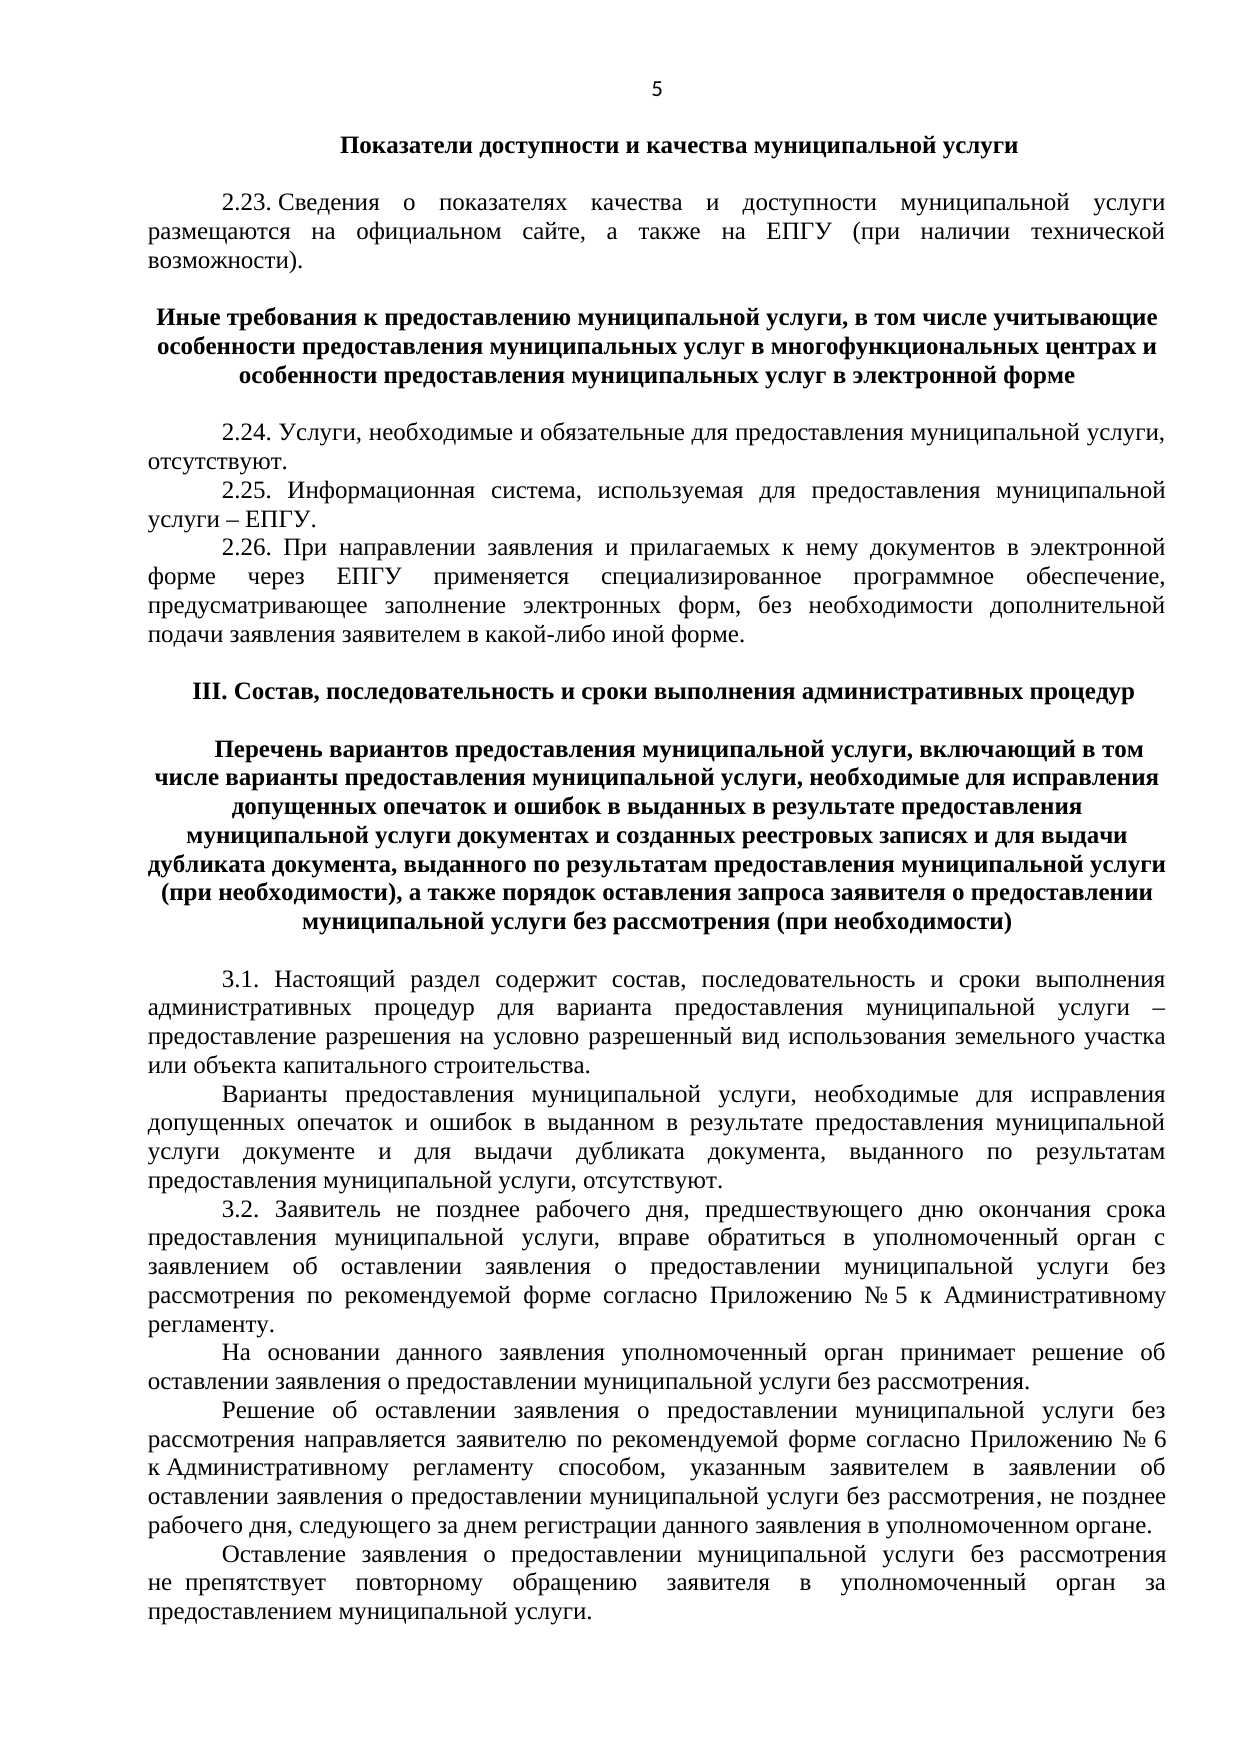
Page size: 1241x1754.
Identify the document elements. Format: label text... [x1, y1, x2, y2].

text III. Состав, последовательность и сроки выполнения административных процедур [148, 676, 1166, 705]
text 2.26. При направлении заявления и прилагаемых к нему документов в электронной форме через ЕПГУ применяется специализированное программное обеспечение, предусматривающее заполнение электронных форм, без необходимости дополнительной подачи заявления заявителем в какой-либо иной форме. [148, 532, 1166, 647]
text 2.24. Услуги, необходимые и обязательные для предоставления муниципальной услуги, отсутствуют. [148, 417, 1166, 475]
text Варианты предоставления муниципальной услуги, необходимые для исправления допущенных опечаток и ошибок в выданном в результате предоставления муниципальной услуги документе и для выдачи дубликата документа, выданного по результатам предоставления муниципальной услуги, отсутствуют. [148, 1079, 1167, 1194]
text На основании данного заявления уполномоченный орган принимает решение об оставлении заявления о предоставлении муниципальной услуги без рассмотрения. [148, 1337, 1166, 1395]
text 2.23. Сведения о показателях качества и доступности муниципальной услуги размещаются на официальном сайте, а также на ЕПГУ (при наличии технической возможности). [148, 187, 1166, 274]
text 3.2. Заявитель не позднее рабочего дня, предшествующего дню окончания срока предоставления муниципальной услуги, вправе обратиться в уполномоченный орган с заявлением об оставлении заявления о предоставлении муниципальной услуги без рассмотрения по рекомендуемой форме согласно Приложению № 5 к Административному регламенту. [148, 1194, 1166, 1337]
text Решение об оставлении заявления о предоставлении муниципальной услуги без рассмотрения направляется заявителю по рекомендуемой форме согласно Приложению № 6 к Административному регламенту способом, указанным заявителем в заявлении об оставлении заявления о предоставлении муниципальной услуги без рассмотрения, не позднее рабочего дня, следующего за днем регистрации данного заявления в уполномоченном органе. [148, 1395, 1166, 1539]
text Оставление заявления о предоставлении муниципальной услуги без рассмотрения не препятствует повторному обращению заявителя в уполномоченный орган за предоставлением муниципальной услуги. [148, 1539, 1166, 1625]
text Показатели доступности и качества муниципальной услуги [148, 130, 1166, 159]
text 3.1. Настоящий раздел содержит состав, последовательность и сроки выполнения административных процедур для варианта предоставления муниципальной услуги – предоставление разрешения на условно разрешенный вид использования земельного участка или объекта капитального строительства. [148, 964, 1166, 1079]
text Иные требования к предоставлению муниципальной услуги, в том числе учитывающие особенности предоставления муниципальных услуг в многофункциональных центрах и особенности предоставления муниципальных услуг в электронной форме [148, 302, 1166, 389]
text 2.25. Информационная система, используемая для предоставления муниципальной услуги – ЕПГУ. [148, 475, 1166, 532]
text Перечень вариантов предоставления муниципальной услуги, включающий в том числе варианты предоставления муниципальной услуги, необходимые для исправления допущенных опечаток и ошибок в выданных в результате предоставления муниципальной услуги документах и созданных реестровых записях и для выдачи дубликата документа, выданного по результатам предоставления муниципальной услуги (при необходимости), а также порядок оставления запроса заявителя о предоставлении муниципальной услуги без рассмотрения (при необходимости) [148, 734, 1166, 935]
